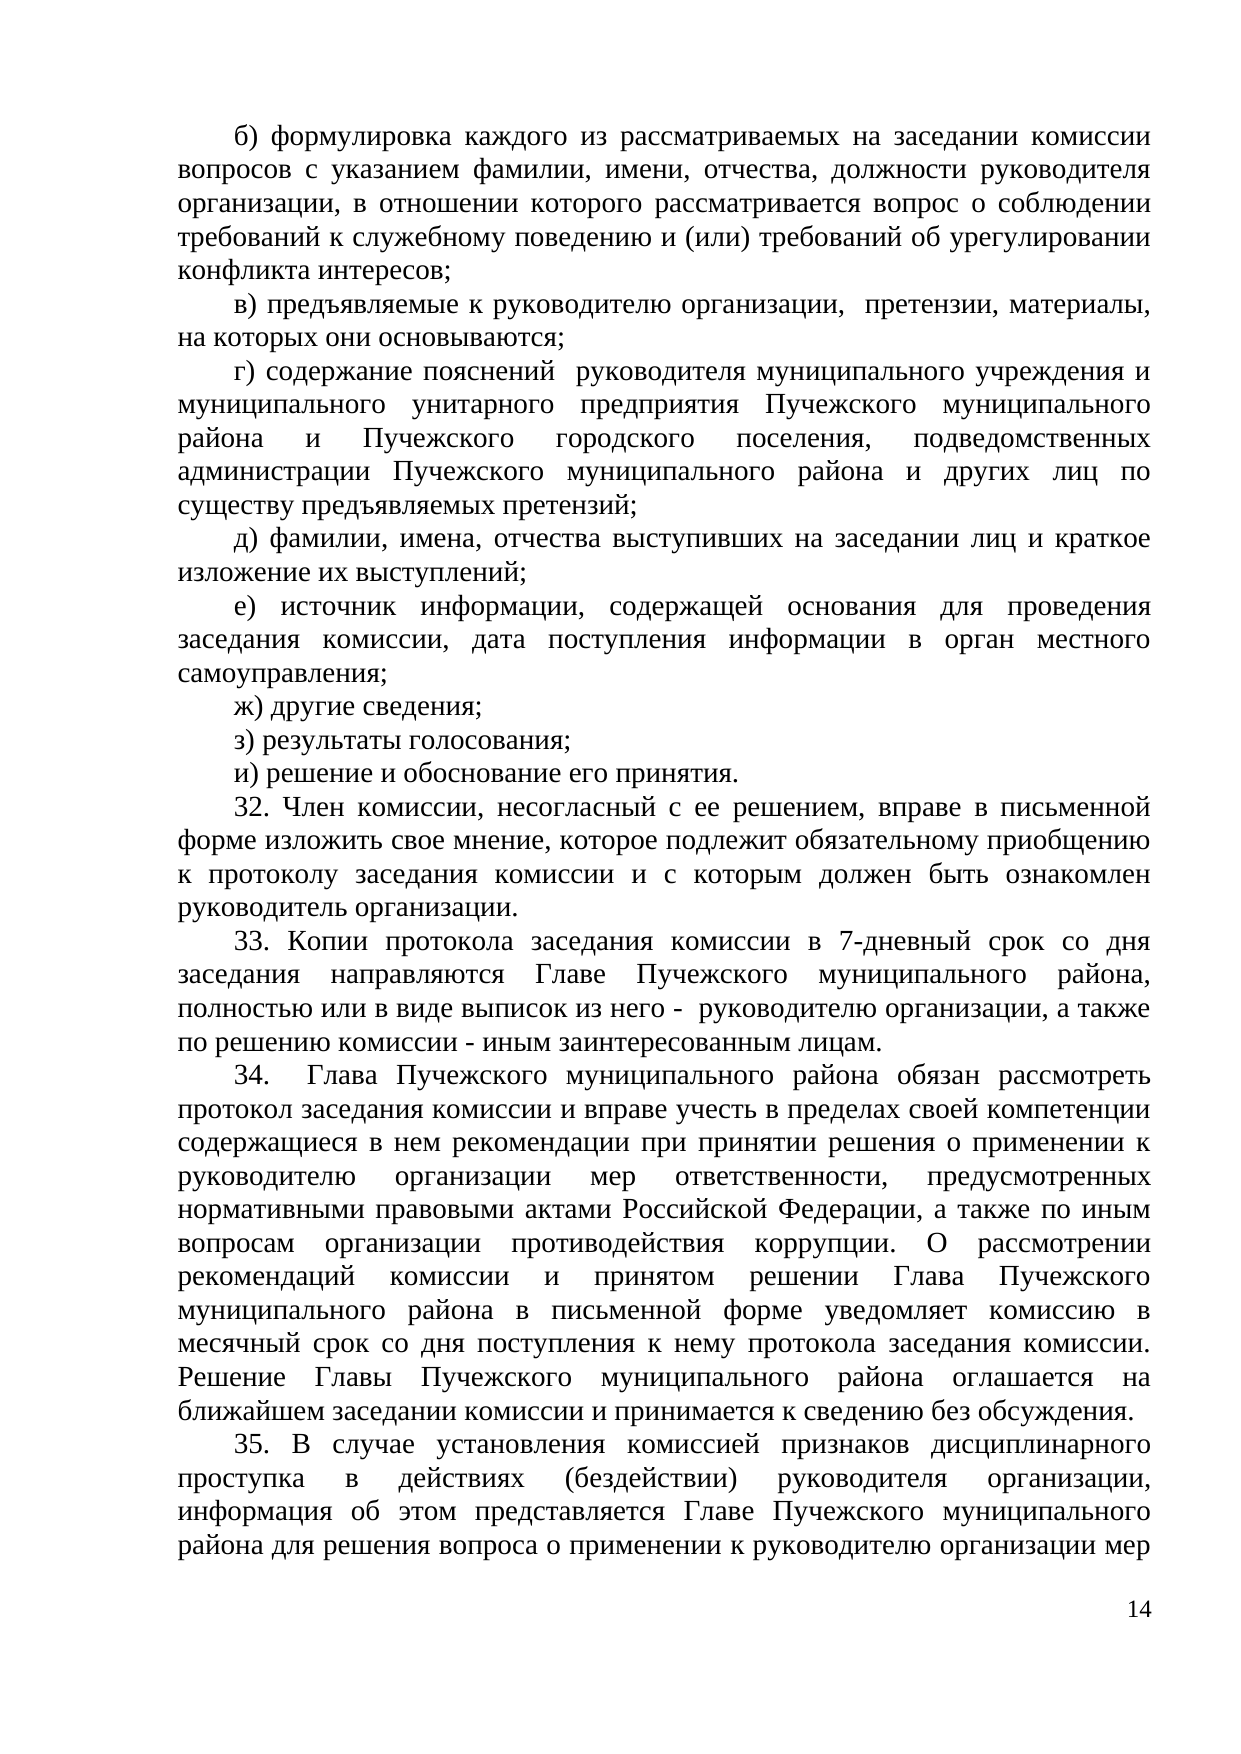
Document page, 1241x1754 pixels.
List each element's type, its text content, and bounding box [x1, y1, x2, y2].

text 33. Копии протокола заседания комиссии в 7-дневный срок со дня заседания направляются Главе Пучежского муниципального района, полностью или в виде выписок из него - руководителю организации, а также по решению комиссии - иным заинтересованным лицам. [177, 923, 1152, 1057]
text 32. Член комиссии, несогласный с ее решением, вправе в письменной форме изложить свое мнение, которое подлежит обязательному приобщению к протоколу заседания комиссии и с которым должен быть ознакомлен руководитель организации. [177, 789, 1152, 923]
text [177, 1426, 1152, 1560]
text 34. Глава Пучежского муниципального района обязан рассмотреть протокол заседания комиссии и вправе учесть в пределах своей компетенции содержащиеся в нем рекомендации при принятии решения о применении к руководителю организации мер ответственности, предусмотренных нормативными правовыми актами Российской Федерации, а также по иным вопросам организации противодействия коррупции. О рассмотрении рекомендаций комиссии и принятом решении Глава Пучежского муниципального района в письменной форме уведомляет комиссию в месячный срок со дня поступления к нему протокола заседания комиссии. Решение Главы Пучежского муниципального района оглашается на ближайшем заседании комиссии и принимается к сведению без обсуждения. [177, 1057, 1152, 1426]
text е) источник информации, содержащей основания для проведения заседания комиссии, дата поступления информации в орган местного самоуправления; [177, 588, 1152, 688]
text в) предъявляемые к руководителю организации, претензии, материалы, на которых они основываются; [177, 286, 1152, 353]
text д) фамилии, имена, отчества выступивших на заседании лиц и краткое изложение их выступлений; [177, 521, 1152, 588]
text и) решение и обоснование его принятия. [177, 755, 1152, 789]
text з) результаты голосования; [177, 722, 1152, 755]
text г) содержание пояснений руководителя муниципального учреждения и муниципального унитарного предприятия Пучежского муниципального района и Пучежского городского поселения, подведомственных администрации Пучежского муниципального района и других лиц по существу предъявляемых претензий; [177, 353, 1152, 521]
text ж) другие сведения; [177, 688, 1152, 722]
text б) формулировка каждого из рассматриваемых на заседании комиссии вопросов с указанием фамилии, имени, отчества, должности руководителя организации, в отношении которого рассматривается вопрос о соблюдении требований к служебному поведению и (или) требований об урегулировании конфликта интересов; [177, 118, 1152, 286]
